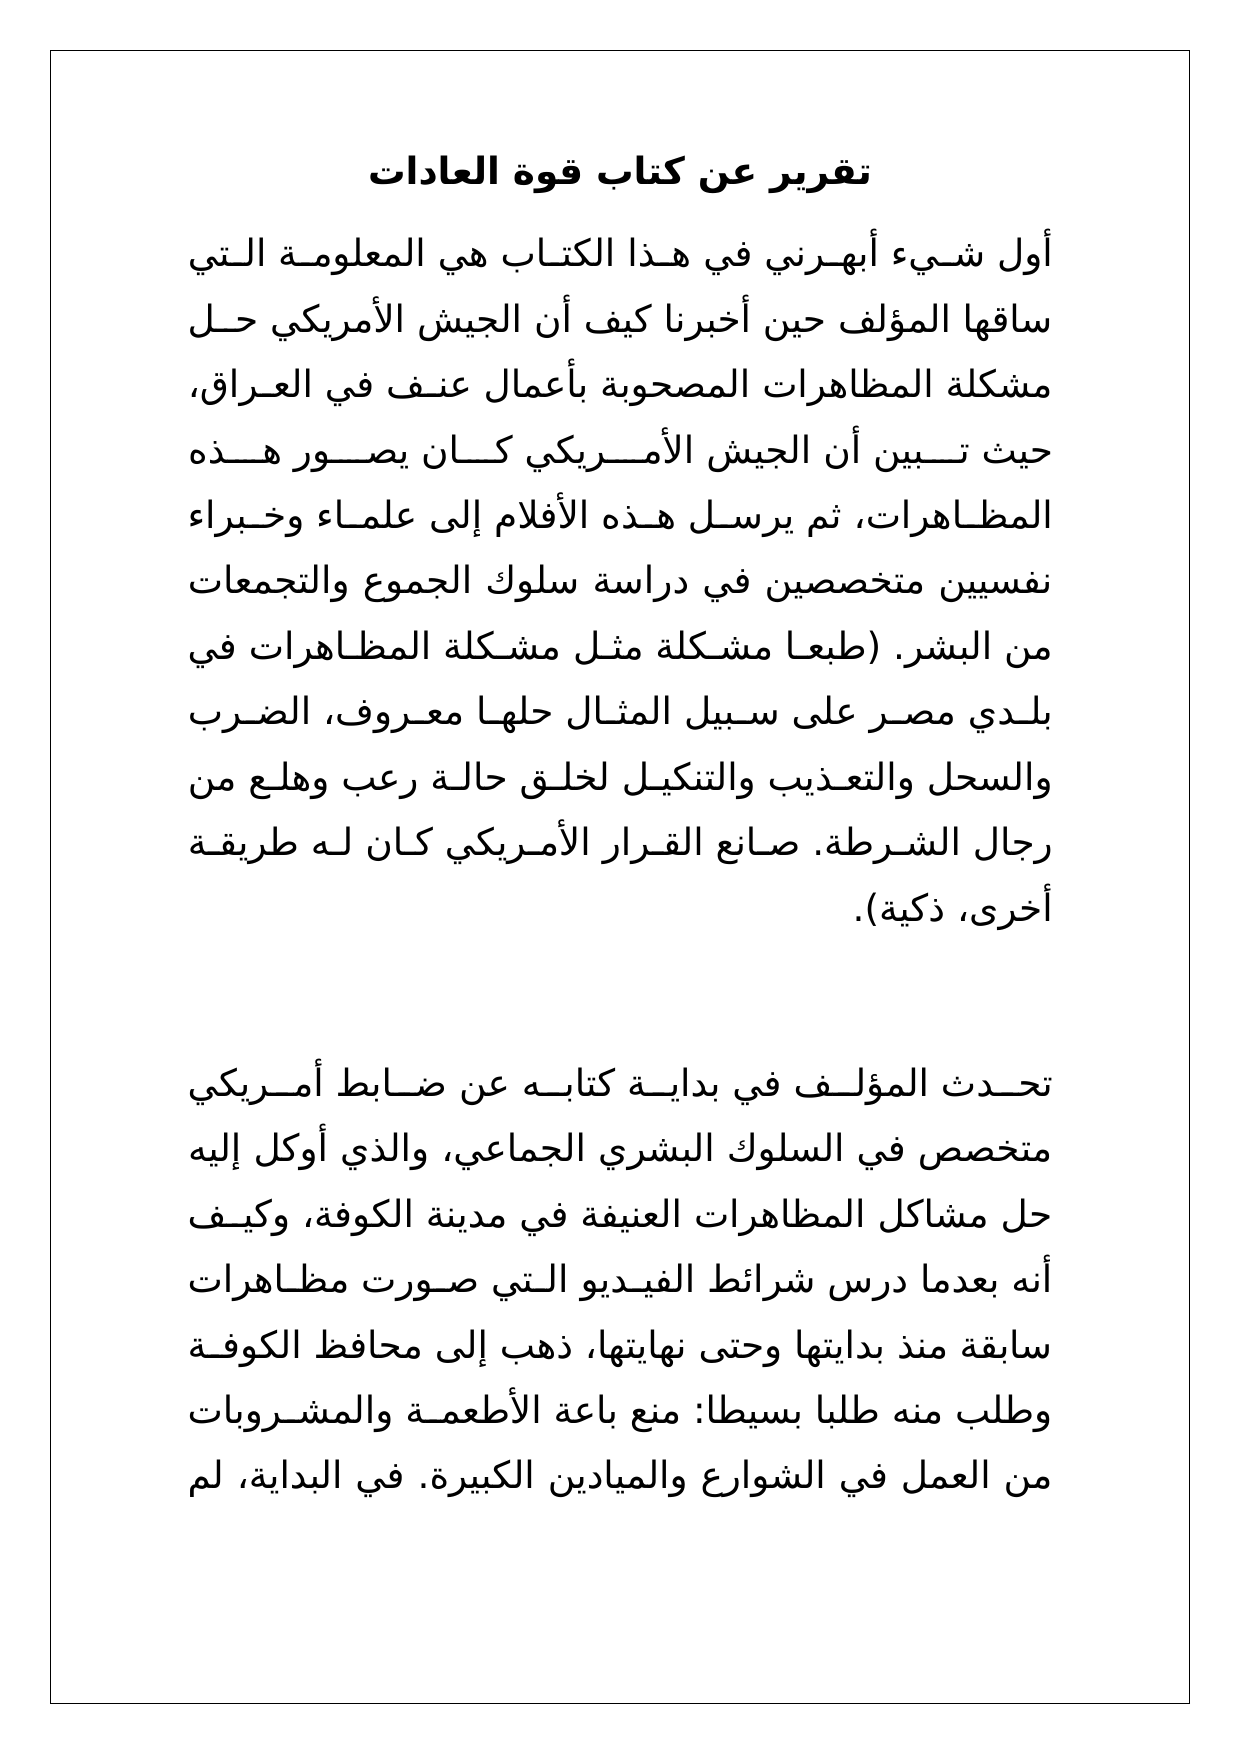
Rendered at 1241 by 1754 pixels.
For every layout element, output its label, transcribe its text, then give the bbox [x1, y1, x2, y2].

text تقرير عن كتاب قوة العادات [187, 150, 1053, 194]
text أول شيء أبهرني في هذا الكتاب هي المعلومة التي ساقها المؤلف حين أخبرنا كيف أن الجيش الأمريكي حل مشكلة المظاهرات المصحوبة بأعمال عنف في العراق، حيث تبين أن الجيش الأمريكي كان يصور هذه المظاهرات، ثم يرسل هذه الأفلام إلى علماء وخبراء نفسيين متخصصين في دراسة سلوك الجموع والتجمعات من البشر. (طبعا مشكلة مثل مشكلة المظاهرات في بلدي مصر على سبيل المثال حلها معروف، الضرب والسحل والتعذيب والتنكيل لخلق حالة رعب وهلع من رجال الشرطة. صانع القرار الأمريكي كان له طريقة أخرى، ذكية). [187, 232, 1053, 930]
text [187, 1062, 1053, 1498]
